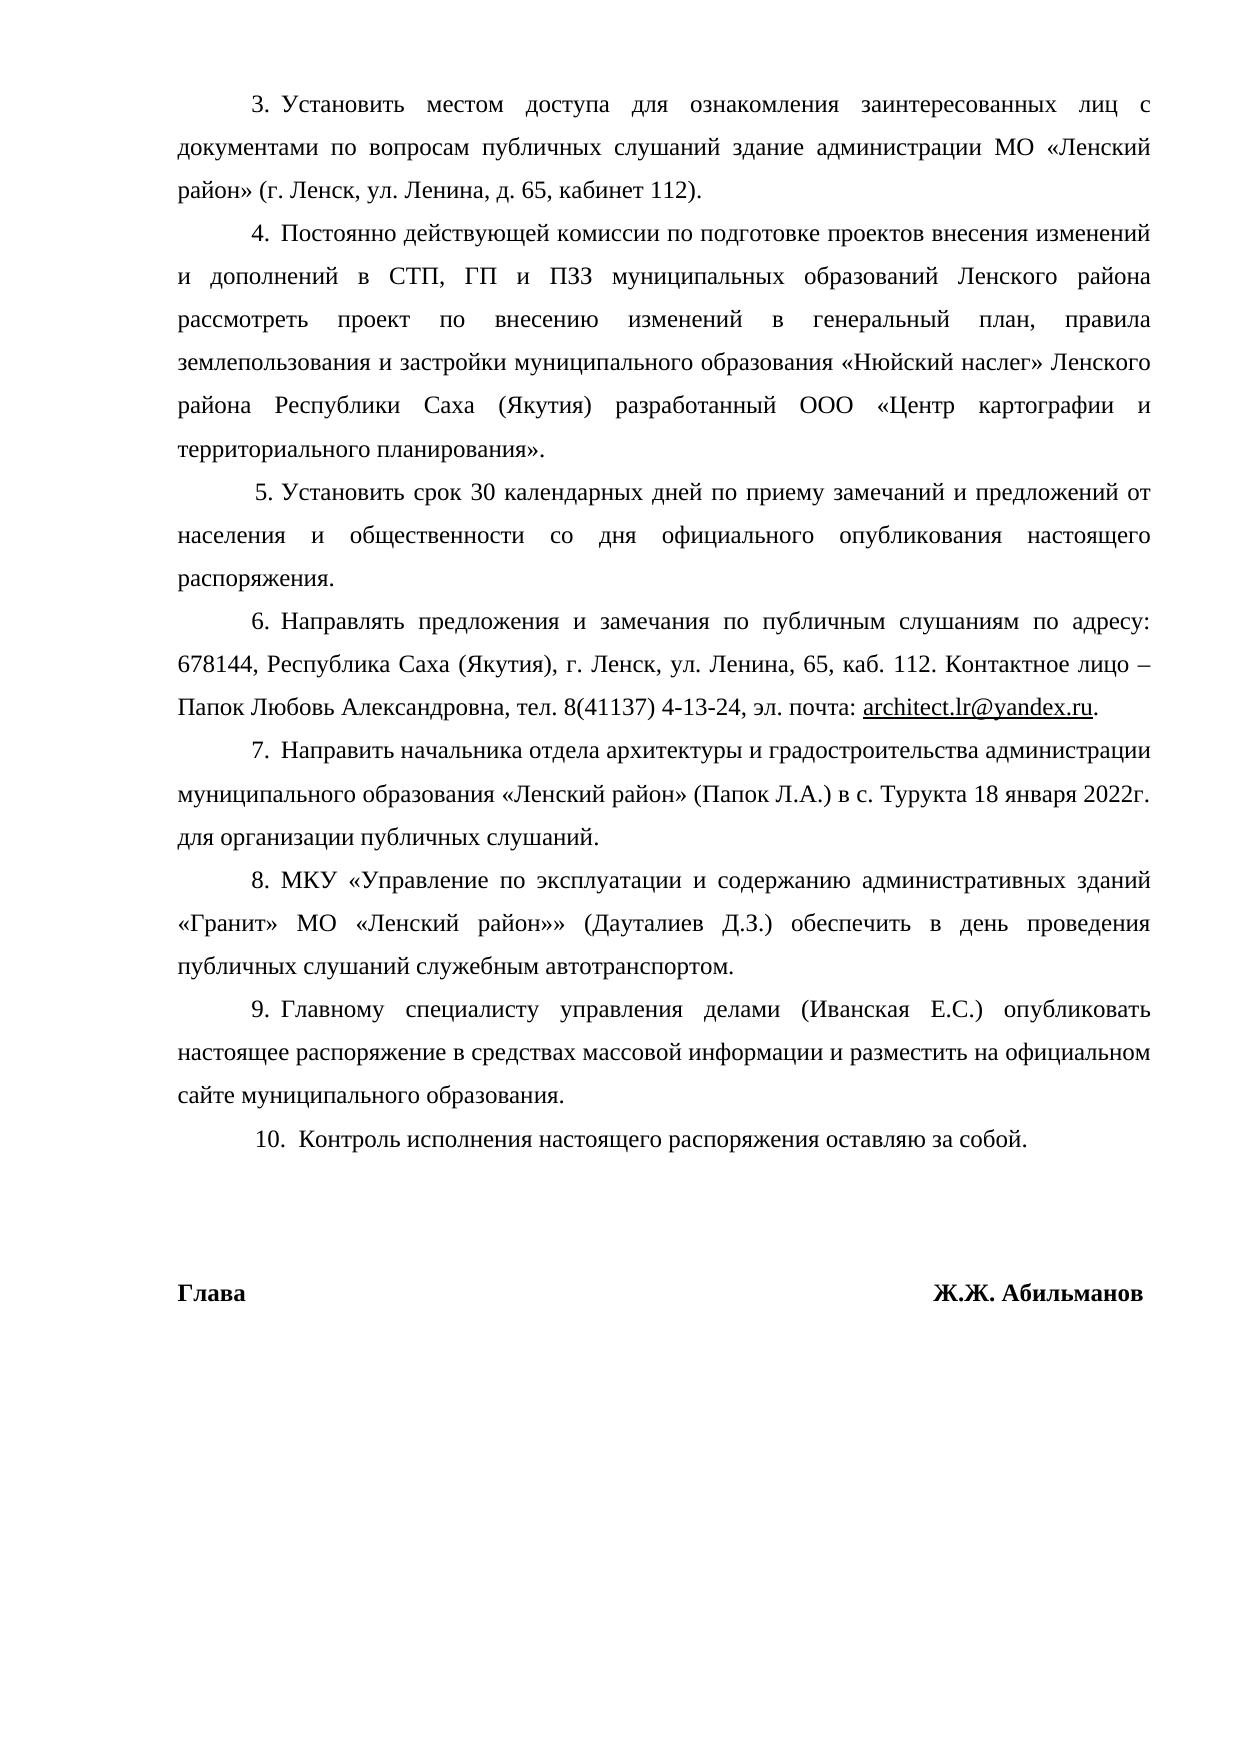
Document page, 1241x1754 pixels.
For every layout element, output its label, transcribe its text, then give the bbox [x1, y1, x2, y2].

list Установить срок 30 календарных дней по приему замечаний и предложений от населения и общественности со дня официального опубликования настоящего распоряжения. [177, 477, 1152, 592]
list Контроль исполнения настоящего распоряжения оставляю за собой. [254, 1124, 1152, 1152]
list Постоянно действующей комиссии по подготовке проектов внесения изменений и дополнений в СТП, ГП и ПЗЗ муниципальных образований Ленского района рассмотреть проект по внесению изменений в генеральный план, правила землепользования и застройки муниципального образования «Нюйский наслег» Ленского района Республики Саха (Якутия) разработанный ООО «Центр картографии и территориального планирования». [177, 218, 1152, 462]
list Направлять предложения и замечания по публичным слушаниям по адресу: 678144, Республика Саха (Якутия), г. Ленск, ул. Ленина, 65, каб. 112. Контактное лицо – Папок Любовь Александровна, тел. 8(41137) 4-13-24, эл. почта: architect.lr@yandex.ru. [177, 606, 1152, 721]
list МКУ «Управление по эксплуатации и содержанию административных зданий «Гранит» МО «Ленский район»» (Дауталиев Д.З.) обеспечить в день проведения публичных слушаний служебным автотранспортом. [177, 865, 1152, 980]
list Направить начальника отдела архитектуры и градостроительства администрации муниципального образования «Ленский район» (Папок Л.А.) в с. Турукта 18 января 2022г. для организации публичных слушаний. [177, 736, 1152, 851]
text Глава Ж.Ж. Абильманов [177, 1278, 1152, 1307]
list Главному специалисту управления делами (Иванская Е.С.) опубликовать настоящее распоряжение в средствах массовой информации и разместить на официальном сайте муниципального образования. [177, 994, 1152, 1109]
list Установить местом доступа для ознакомления заинтересованных лиц с документами по вопросам публичных слушаний здание администрации МО «Ленский район» (г. Ленск, ул. Ленина, д. 65, кабинет 112). [177, 89, 1152, 204]
